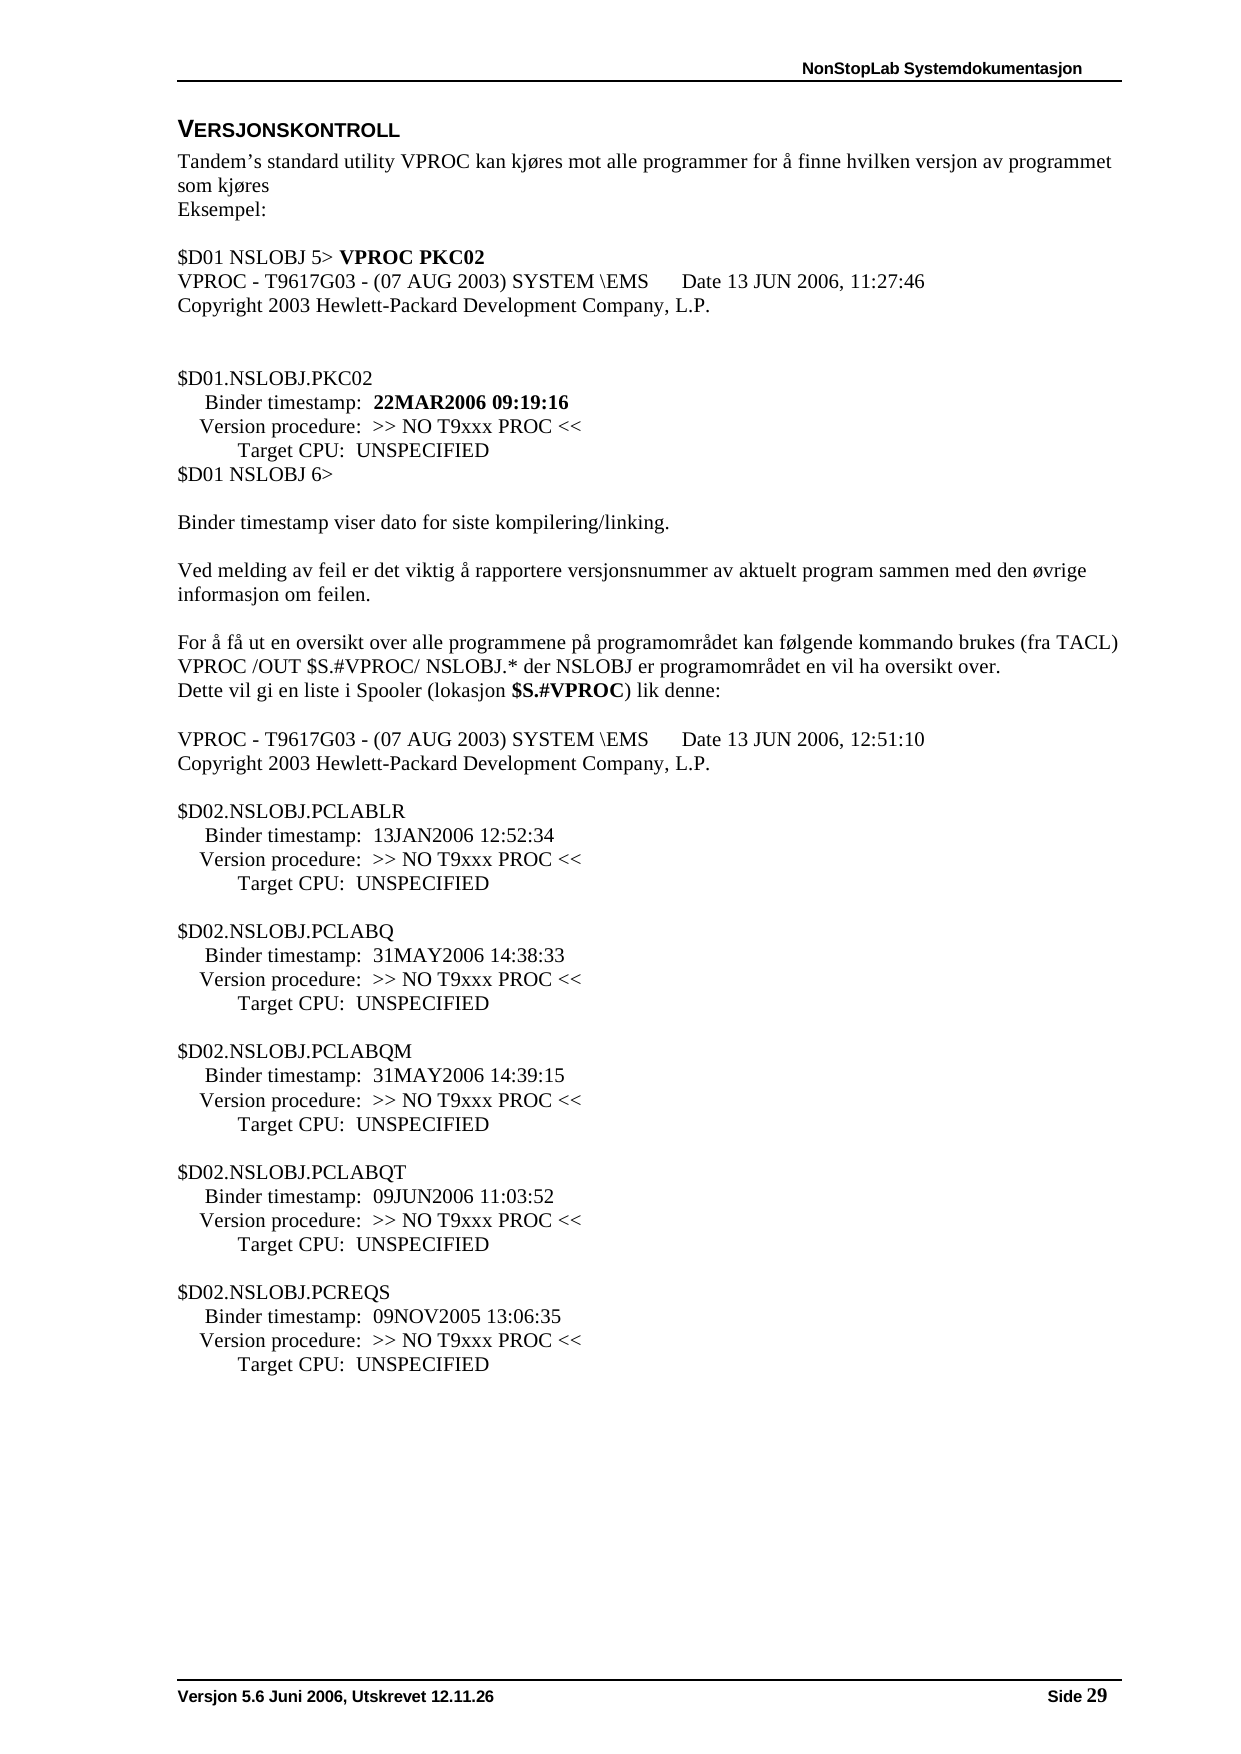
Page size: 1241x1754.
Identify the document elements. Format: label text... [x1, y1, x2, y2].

text Version procedure: >> NO T9xxx PROC << [177, 967, 1122, 991]
text $D02.NSLOBJ.PCLABQ [177, 919, 1122, 943]
text For å få ut en oversikt over alle programmene på programområdet kan følgende kommando brukes (fra TACL) VPROC /OUT $S.#VPROC/ NSLOBJ.* der NSLOBJ er programområdet en vil ha oversikt over. [177, 630, 1122, 678]
text Target CPU: UNSPECIFIED [177, 991, 1122, 1015]
text Dette vil gi en liste i Spooler (lokasjon $S.#VPROC) lik denne: [177, 678, 1122, 702]
text Version procedure: >> NO T9xxx PROC << [177, 1087, 1122, 1111]
text Target CPU: UNSPECIFIED [177, 871, 1122, 895]
text Target CPU: UNSPECIFIED [177, 1232, 1122, 1256]
text Binder timestamp: 31MAY2006 14:39:15 [177, 1063, 1122, 1087]
text Binder timestamp: 22MAR2006 09:19:16 [177, 389, 1122, 414]
text $D02.NSLOBJ.PCLABLR [177, 799, 1122, 823]
text Version procedure: >> NO T9xxx PROC << [177, 1208, 1122, 1232]
text Binder timestamp: 31MAY2006 14:38:33 [177, 943, 1122, 967]
text Target CPU: UNSPECIFIED [177, 1111, 1122, 1136]
text $D02.NSLOBJ.PCREQS [177, 1280, 1122, 1304]
subtitle Versjonskontroll [177, 114, 1122, 143]
text Binder timestamp: 09NOV2005 13:06:35 [177, 1304, 1122, 1328]
text Eksempel: [177, 197, 1122, 221]
text Version procedure: >> NO T9xxx PROC << [177, 414, 1122, 438]
text Copyright 2003 Hewlett-Packard Development Company, L.P. [177, 293, 1122, 317]
text Binder timestamp viser dato for siste kompilering/linking. [177, 510, 1122, 534]
text $D02.NSLOBJ.PCLABQM [177, 1039, 1122, 1063]
text $D01 NSLOBJ 5> VPROC PKC02 [177, 245, 1122, 269]
text Target CPU: UNSPECIFIED [177, 438, 1122, 462]
text Binder timestamp: 13JAN2006 12:52:34 [177, 823, 1122, 847]
text Target CPU: UNSPECIFIED [177, 1352, 1122, 1376]
text Version procedure: >> NO T9xxx PROC << [177, 1328, 1122, 1352]
text VPROC - T9617G03 - (07 AUG 2003) SYSTEM \EMS Date 13 JUN 2006, 11:27:46 [177, 269, 1122, 293]
text $D01 NSLOBJ 6> [177, 462, 1122, 486]
text Binder timestamp: 09JUN2006 11:03:52 [177, 1184, 1122, 1208]
text Copyright 2003 Hewlett-Packard Development Company, L.P. [177, 751, 1122, 774]
text Version procedure: >> NO T9xxx PROC << [177, 847, 1122, 871]
text $D01.NSLOBJ.PKC02 [177, 366, 1122, 389]
text Tandem’s standard utility VPROC kan kjøres mot alle programmer for å finne hvilken versjon av programmet som kjøres [177, 149, 1122, 197]
text Ved melding av feil er det viktig å rapportere versjonsnummer av aktuelt program sammen med den øvrige informasjon om feilen. [177, 558, 1122, 606]
text VPROC - T9617G03 - (07 AUG 2003) SYSTEM \EMS Date 13 JUN 2006, 12:51:10 [177, 726, 1122, 751]
text $D02.NSLOBJ.PCLABQT [177, 1159, 1122, 1184]
